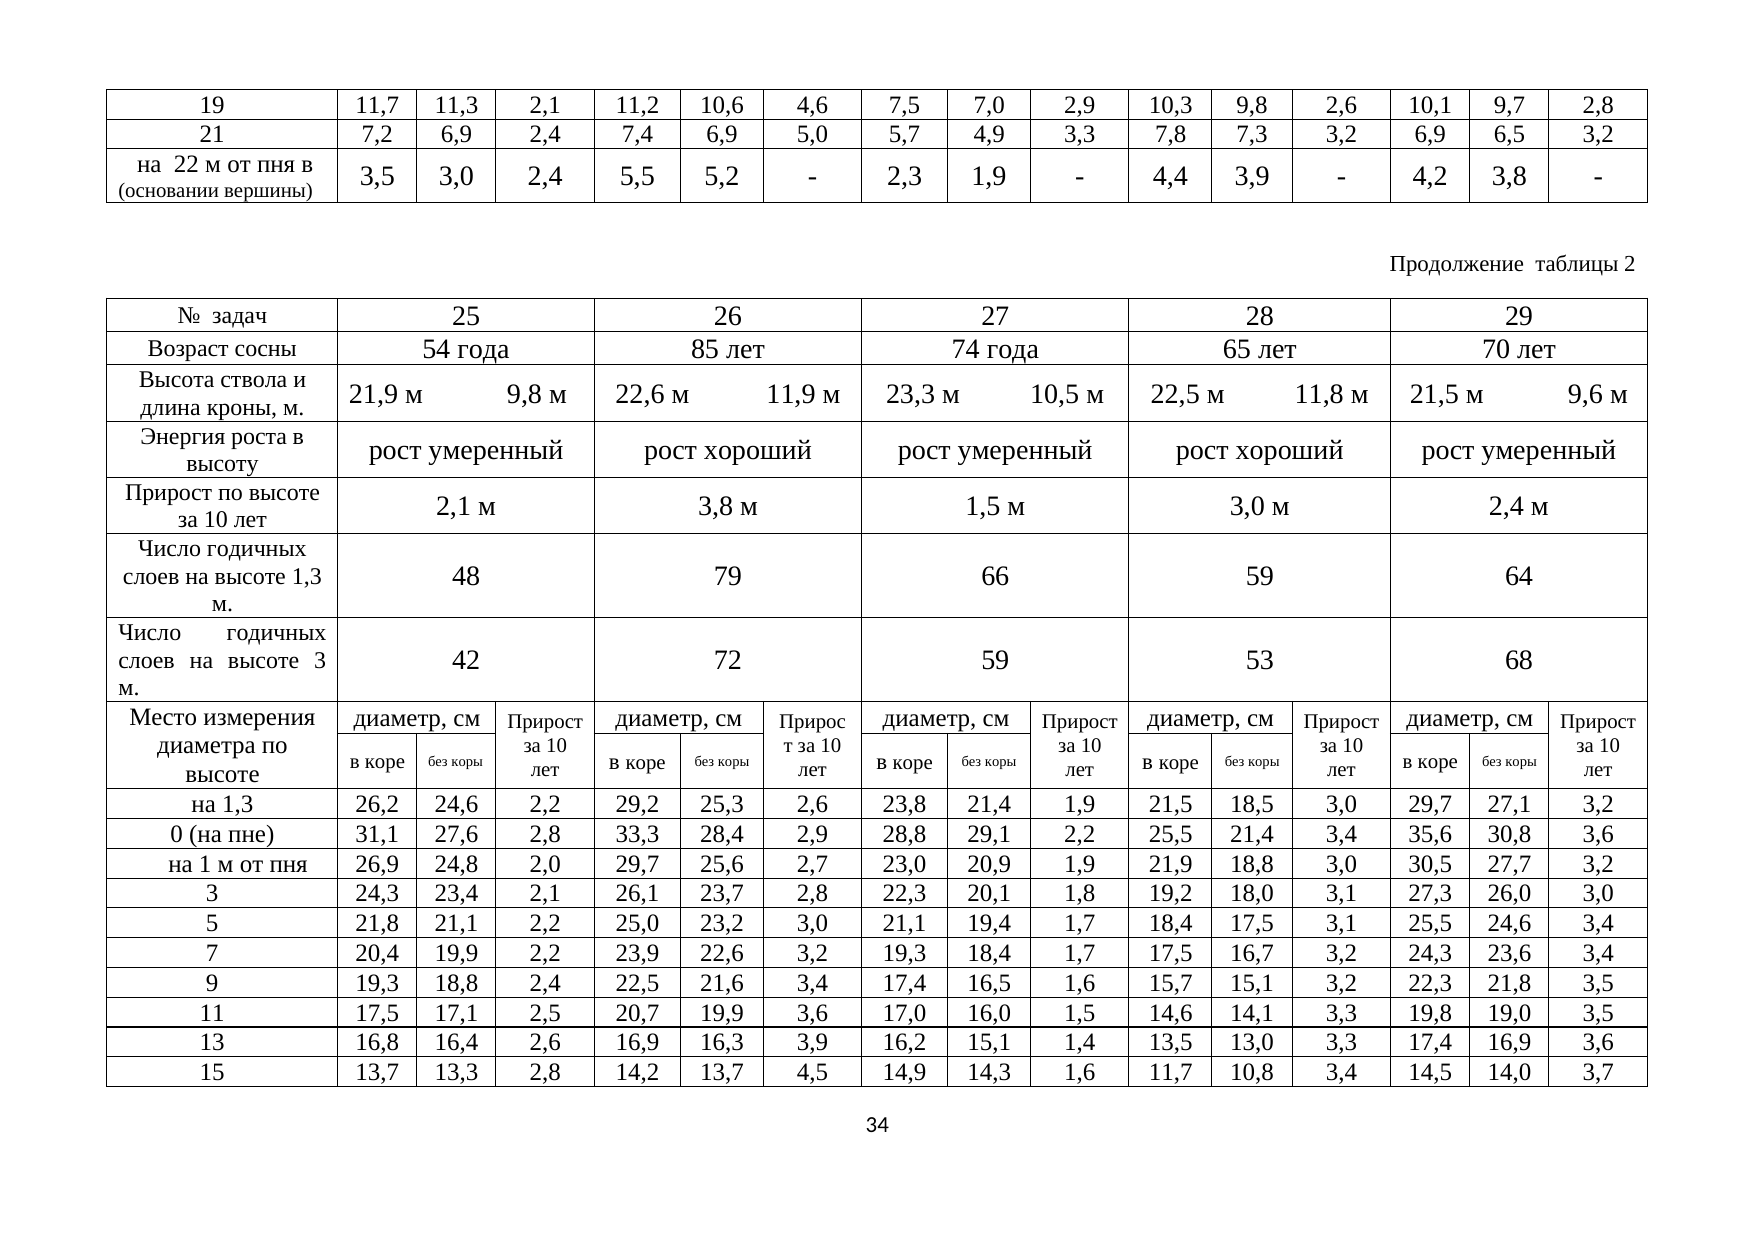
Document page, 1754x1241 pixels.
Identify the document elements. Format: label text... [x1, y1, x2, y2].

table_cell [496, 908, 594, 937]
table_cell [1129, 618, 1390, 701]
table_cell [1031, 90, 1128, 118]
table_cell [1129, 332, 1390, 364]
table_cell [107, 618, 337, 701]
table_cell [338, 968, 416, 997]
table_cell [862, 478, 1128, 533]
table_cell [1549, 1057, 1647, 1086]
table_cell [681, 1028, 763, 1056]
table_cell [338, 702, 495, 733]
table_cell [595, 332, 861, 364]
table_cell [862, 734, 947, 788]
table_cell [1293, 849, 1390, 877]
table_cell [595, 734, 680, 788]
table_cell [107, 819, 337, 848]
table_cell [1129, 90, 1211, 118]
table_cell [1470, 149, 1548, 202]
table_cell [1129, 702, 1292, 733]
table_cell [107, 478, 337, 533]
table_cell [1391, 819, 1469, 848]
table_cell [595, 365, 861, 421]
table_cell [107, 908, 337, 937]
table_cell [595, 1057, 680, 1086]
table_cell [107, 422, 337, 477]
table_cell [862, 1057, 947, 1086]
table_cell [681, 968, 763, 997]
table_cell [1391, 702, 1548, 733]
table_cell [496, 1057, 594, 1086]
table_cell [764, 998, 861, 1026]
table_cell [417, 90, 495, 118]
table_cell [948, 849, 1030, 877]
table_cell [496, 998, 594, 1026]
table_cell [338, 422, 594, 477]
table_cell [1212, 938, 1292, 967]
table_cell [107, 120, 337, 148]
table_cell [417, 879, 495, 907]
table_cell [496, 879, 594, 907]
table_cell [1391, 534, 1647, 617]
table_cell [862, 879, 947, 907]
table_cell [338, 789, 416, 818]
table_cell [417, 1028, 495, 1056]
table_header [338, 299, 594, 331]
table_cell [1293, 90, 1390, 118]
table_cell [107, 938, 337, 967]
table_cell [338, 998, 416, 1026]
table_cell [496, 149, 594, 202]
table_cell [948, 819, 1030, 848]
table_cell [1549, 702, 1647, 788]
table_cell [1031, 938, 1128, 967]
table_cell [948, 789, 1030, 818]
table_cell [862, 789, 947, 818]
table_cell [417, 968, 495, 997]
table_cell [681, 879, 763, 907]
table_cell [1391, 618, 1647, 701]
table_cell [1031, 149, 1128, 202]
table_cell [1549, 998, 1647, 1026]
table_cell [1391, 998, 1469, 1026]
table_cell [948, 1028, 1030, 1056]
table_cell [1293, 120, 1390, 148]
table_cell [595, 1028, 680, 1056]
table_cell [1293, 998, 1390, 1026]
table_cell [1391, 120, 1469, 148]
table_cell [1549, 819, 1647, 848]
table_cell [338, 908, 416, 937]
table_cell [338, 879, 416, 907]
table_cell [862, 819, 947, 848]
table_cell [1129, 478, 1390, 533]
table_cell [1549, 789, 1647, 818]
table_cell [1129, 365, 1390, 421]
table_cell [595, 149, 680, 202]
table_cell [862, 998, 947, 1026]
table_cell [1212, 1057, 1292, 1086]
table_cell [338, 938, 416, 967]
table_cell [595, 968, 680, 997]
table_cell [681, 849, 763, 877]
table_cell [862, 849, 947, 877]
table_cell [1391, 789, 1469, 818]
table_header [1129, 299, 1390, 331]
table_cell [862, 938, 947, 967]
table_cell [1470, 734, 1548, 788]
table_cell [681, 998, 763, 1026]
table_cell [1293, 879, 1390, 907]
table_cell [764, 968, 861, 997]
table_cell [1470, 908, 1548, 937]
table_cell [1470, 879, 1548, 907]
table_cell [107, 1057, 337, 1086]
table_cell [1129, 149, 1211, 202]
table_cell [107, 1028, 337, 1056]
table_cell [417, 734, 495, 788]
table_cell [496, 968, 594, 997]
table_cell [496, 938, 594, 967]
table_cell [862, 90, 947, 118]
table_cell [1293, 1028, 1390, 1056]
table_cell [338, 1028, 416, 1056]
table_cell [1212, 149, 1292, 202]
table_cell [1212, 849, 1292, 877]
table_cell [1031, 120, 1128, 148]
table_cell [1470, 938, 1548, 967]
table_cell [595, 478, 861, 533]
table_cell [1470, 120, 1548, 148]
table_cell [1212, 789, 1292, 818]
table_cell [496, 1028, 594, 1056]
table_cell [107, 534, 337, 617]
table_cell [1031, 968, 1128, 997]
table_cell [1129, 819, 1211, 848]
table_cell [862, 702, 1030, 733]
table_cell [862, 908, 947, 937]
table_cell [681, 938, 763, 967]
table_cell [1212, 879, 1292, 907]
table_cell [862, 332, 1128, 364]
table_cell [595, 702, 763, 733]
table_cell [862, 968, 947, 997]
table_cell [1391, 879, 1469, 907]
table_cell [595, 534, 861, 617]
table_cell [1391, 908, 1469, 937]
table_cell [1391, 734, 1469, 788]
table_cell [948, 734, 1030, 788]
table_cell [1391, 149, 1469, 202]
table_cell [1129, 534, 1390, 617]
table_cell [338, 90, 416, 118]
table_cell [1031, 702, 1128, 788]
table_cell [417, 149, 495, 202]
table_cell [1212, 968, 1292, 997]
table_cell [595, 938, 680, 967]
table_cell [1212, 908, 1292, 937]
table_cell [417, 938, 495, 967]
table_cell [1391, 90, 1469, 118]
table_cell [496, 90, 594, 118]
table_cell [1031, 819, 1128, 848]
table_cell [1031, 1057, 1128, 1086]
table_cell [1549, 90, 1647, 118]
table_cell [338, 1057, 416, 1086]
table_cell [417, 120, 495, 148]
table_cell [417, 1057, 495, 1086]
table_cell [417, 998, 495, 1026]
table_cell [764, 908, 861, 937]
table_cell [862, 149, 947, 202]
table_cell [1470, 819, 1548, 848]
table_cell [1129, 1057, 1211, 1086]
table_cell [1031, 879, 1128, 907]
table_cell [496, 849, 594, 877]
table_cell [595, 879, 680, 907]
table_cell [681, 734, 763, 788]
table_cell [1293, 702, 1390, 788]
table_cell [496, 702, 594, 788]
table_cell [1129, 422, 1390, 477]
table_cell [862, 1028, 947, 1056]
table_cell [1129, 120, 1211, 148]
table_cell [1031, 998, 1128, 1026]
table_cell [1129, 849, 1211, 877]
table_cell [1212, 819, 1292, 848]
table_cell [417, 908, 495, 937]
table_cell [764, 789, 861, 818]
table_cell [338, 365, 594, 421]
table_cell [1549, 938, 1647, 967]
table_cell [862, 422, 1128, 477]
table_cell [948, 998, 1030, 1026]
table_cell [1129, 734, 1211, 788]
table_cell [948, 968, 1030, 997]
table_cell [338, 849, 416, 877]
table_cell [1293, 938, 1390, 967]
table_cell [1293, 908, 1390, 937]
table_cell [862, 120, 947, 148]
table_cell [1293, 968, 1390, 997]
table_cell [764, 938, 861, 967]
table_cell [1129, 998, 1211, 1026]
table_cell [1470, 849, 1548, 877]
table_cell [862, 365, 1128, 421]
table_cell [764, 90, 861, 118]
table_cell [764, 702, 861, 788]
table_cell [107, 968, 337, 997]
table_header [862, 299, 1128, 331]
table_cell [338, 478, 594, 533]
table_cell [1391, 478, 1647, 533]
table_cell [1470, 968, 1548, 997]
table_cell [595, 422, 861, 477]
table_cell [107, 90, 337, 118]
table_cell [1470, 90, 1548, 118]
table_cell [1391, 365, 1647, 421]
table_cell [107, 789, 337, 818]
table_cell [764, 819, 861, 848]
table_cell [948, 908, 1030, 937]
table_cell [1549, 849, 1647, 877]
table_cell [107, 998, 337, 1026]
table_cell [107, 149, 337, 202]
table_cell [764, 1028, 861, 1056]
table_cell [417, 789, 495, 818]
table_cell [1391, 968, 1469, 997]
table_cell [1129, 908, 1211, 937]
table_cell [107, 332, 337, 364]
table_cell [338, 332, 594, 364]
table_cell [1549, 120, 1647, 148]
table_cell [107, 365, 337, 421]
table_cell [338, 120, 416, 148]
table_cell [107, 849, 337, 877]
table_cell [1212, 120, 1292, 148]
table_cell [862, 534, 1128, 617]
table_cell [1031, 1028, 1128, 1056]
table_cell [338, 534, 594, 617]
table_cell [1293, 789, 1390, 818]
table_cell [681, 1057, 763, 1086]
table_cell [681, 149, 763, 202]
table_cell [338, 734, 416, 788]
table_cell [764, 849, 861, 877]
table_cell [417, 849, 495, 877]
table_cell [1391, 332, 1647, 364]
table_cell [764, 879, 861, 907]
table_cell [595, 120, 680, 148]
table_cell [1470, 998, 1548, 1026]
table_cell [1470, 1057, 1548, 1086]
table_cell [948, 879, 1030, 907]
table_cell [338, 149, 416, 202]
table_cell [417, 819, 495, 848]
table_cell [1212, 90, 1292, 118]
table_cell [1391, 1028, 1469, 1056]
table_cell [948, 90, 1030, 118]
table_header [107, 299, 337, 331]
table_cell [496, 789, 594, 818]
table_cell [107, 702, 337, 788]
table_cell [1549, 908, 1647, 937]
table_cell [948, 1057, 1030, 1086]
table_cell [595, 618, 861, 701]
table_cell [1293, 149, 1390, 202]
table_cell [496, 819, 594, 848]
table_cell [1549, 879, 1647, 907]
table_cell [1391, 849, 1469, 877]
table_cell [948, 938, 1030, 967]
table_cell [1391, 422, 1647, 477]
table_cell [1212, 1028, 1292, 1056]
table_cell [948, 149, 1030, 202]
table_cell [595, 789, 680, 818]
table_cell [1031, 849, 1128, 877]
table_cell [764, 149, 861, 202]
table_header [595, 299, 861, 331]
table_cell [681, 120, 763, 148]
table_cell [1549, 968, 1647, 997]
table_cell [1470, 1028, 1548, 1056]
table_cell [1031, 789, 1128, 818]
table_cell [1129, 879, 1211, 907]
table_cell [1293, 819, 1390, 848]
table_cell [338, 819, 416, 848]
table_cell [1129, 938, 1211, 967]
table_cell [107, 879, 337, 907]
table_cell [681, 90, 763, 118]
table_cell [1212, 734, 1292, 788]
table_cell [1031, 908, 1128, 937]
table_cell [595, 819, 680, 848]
text Продолжение таблицы 2 [118, 250, 1636, 277]
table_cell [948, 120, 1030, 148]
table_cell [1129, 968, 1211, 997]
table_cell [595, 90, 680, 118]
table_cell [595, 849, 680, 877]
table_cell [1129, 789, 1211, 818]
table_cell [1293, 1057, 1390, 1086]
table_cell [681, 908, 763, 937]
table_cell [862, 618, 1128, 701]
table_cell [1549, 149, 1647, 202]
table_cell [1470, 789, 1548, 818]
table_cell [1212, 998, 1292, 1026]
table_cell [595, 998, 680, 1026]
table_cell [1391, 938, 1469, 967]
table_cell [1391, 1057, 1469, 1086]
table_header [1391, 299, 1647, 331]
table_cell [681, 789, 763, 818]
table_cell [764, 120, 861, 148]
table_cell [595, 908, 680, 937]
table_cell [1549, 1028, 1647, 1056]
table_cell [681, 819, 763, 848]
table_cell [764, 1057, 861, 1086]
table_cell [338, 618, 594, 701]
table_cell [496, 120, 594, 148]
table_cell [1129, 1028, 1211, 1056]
